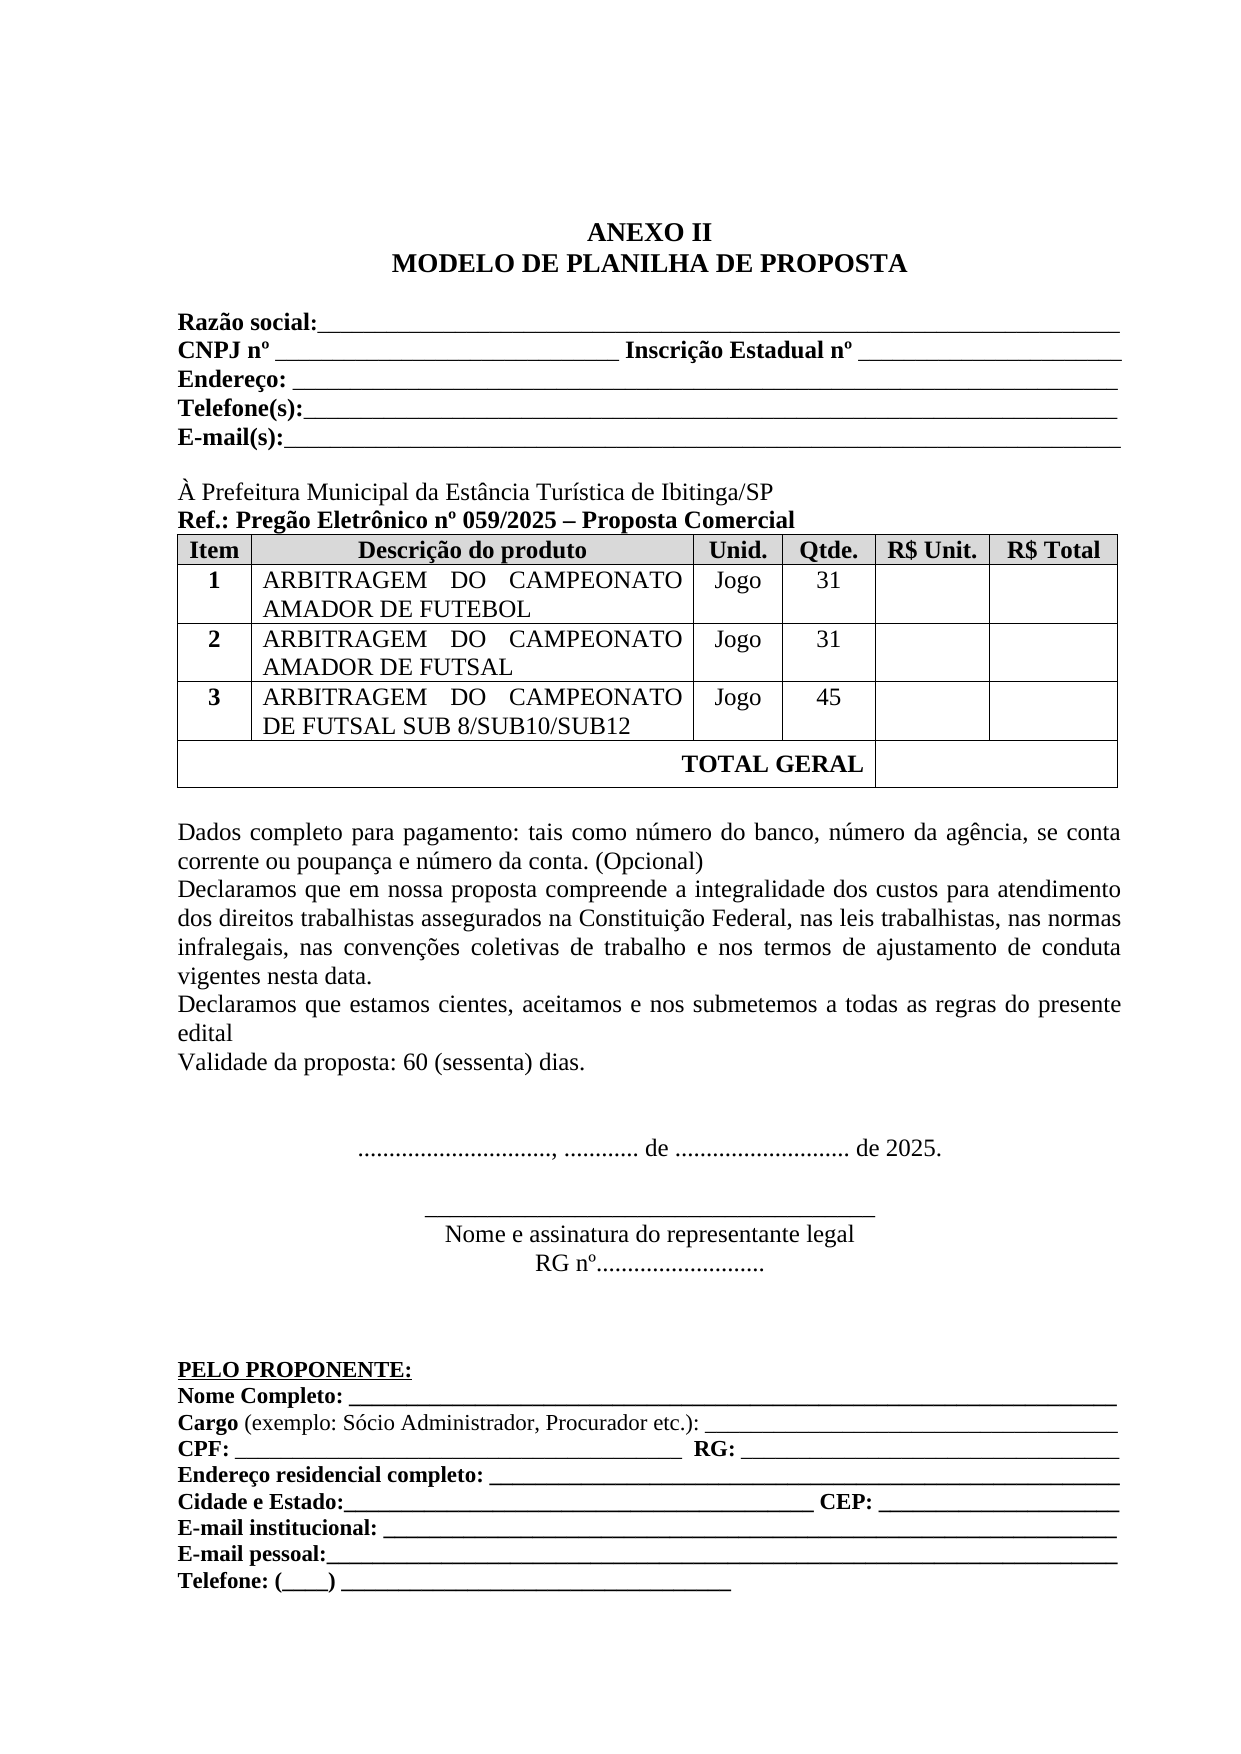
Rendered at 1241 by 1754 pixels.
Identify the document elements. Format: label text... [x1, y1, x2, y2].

text PELO PROPONENTE: [177, 1356, 1122, 1382]
text Declaramos que estamos cientes, aceitamos e nos submetemos a todas as regras do presente edital [177, 989, 1122, 1047]
table_cell Jogo [694, 624, 782, 681]
table_cell [876, 741, 1117, 787]
text Validade da proposta: 60 (sessenta) dias. [177, 1047, 1122, 1076]
table_cell 2 [178, 624, 251, 681]
table_header Descrição do produto [252, 535, 693, 564]
text Cargo (exemplo: Sócio Administrador, Procurador etc.): ____________________________________ [177, 1409, 1122, 1435]
text Declaramos que em nossa proposta compreende a integralidade dos custos para atendimento dos direitos trabalhistas assegurados na Constituição Federal, nas leis trabalhistas, nas normas infralegais, nas convenções coletivas de trabalho e nos termos de ajustamento de conduta vigentes nesta data. [177, 874, 1122, 989]
text Endereço: ________________________________________________________________________ [177, 364, 1122, 393]
table_cell 1 [178, 565, 251, 623]
text CNPJ nº ______________________________ Inscrição Estadual nº _______________________ [177, 335, 1122, 364]
table_cell TOTAL GERAL [178, 741, 875, 787]
text E-mail(s):_________________________________________________________________________ [177, 422, 1122, 450]
table_cell [876, 682, 989, 740]
text E-mail pessoal:_____________________________________________________________________ [177, 1540, 1122, 1567]
text Nome e assinatura do representante legal [177, 1219, 1122, 1248]
table_cell [990, 682, 1117, 740]
text ANEXO II [177, 216, 1122, 247]
text Ref.: Pregão Eletrônico nº 059/2025 – Proposta Comercial [177, 506, 1122, 534]
text MODELO DE PLANILHA DE PROPOSTA [177, 247, 1122, 278]
text Dados completo para pagamento: tais como número do banco, número da agência, se conta corrente ou poupança e número da conta. (Opcional) [177, 817, 1122, 874]
text RG nº........................... [177, 1248, 1122, 1277]
table_cell [990, 624, 1117, 681]
text Nome Completo: ___________________________________________________________________ [177, 1382, 1122, 1409]
table_cell Jogo [694, 565, 782, 623]
table_cell [876, 624, 989, 681]
text ..............................., ............ de ............................ de 2025. [177, 1133, 1122, 1162]
table_cell ARBITRAGEM DO CAMPEONATO DE FUTSAL SUB 8/SUB10/SUB12 [252, 682, 693, 740]
table_header R$ Unit. [876, 535, 989, 564]
text CPF: _______________________________________ RG: _________________________________ [177, 1435, 1122, 1461]
text À Prefeitura Municipal da Estância Turística de Ibitinga/SP [177, 477, 1122, 506]
table_cell 45 [783, 682, 875, 740]
table_header Item [178, 535, 251, 564]
text Telefone(s):_______________________________________________________________________ [177, 393, 1122, 422]
text Cidade e Estado:_________________________________________ CEP: _____________________ [177, 1488, 1122, 1514]
text Endereço residencial completo: _______________________________________________________ [177, 1461, 1122, 1488]
table_cell 31 [783, 624, 875, 681]
table_header Unid. [694, 535, 782, 564]
table_cell Jogo [694, 682, 782, 740]
table_cell [990, 565, 1117, 623]
table_header R$ Total [990, 535, 1117, 564]
text E-mail institucional: ________________________________________________________________ [177, 1514, 1122, 1540]
table_header Qtde. [783, 535, 875, 564]
text Telefone: (____) __________________________________ [177, 1567, 1122, 1593]
table_cell [876, 565, 989, 623]
table_cell 3 [178, 682, 251, 740]
table_cell ARBITRAGEM DO CAMPEONATO AMADOR DE FUTSAL [252, 624, 693, 681]
table_cell ARBITRAGEM DO CAMPEONATO AMADOR DE FUTEBOL [252, 565, 693, 623]
text ____________________________________ [177, 1191, 1122, 1219]
text Razão social:______________________________________________________________________ [177, 307, 1122, 335]
table_cell 31 [783, 565, 875, 623]
